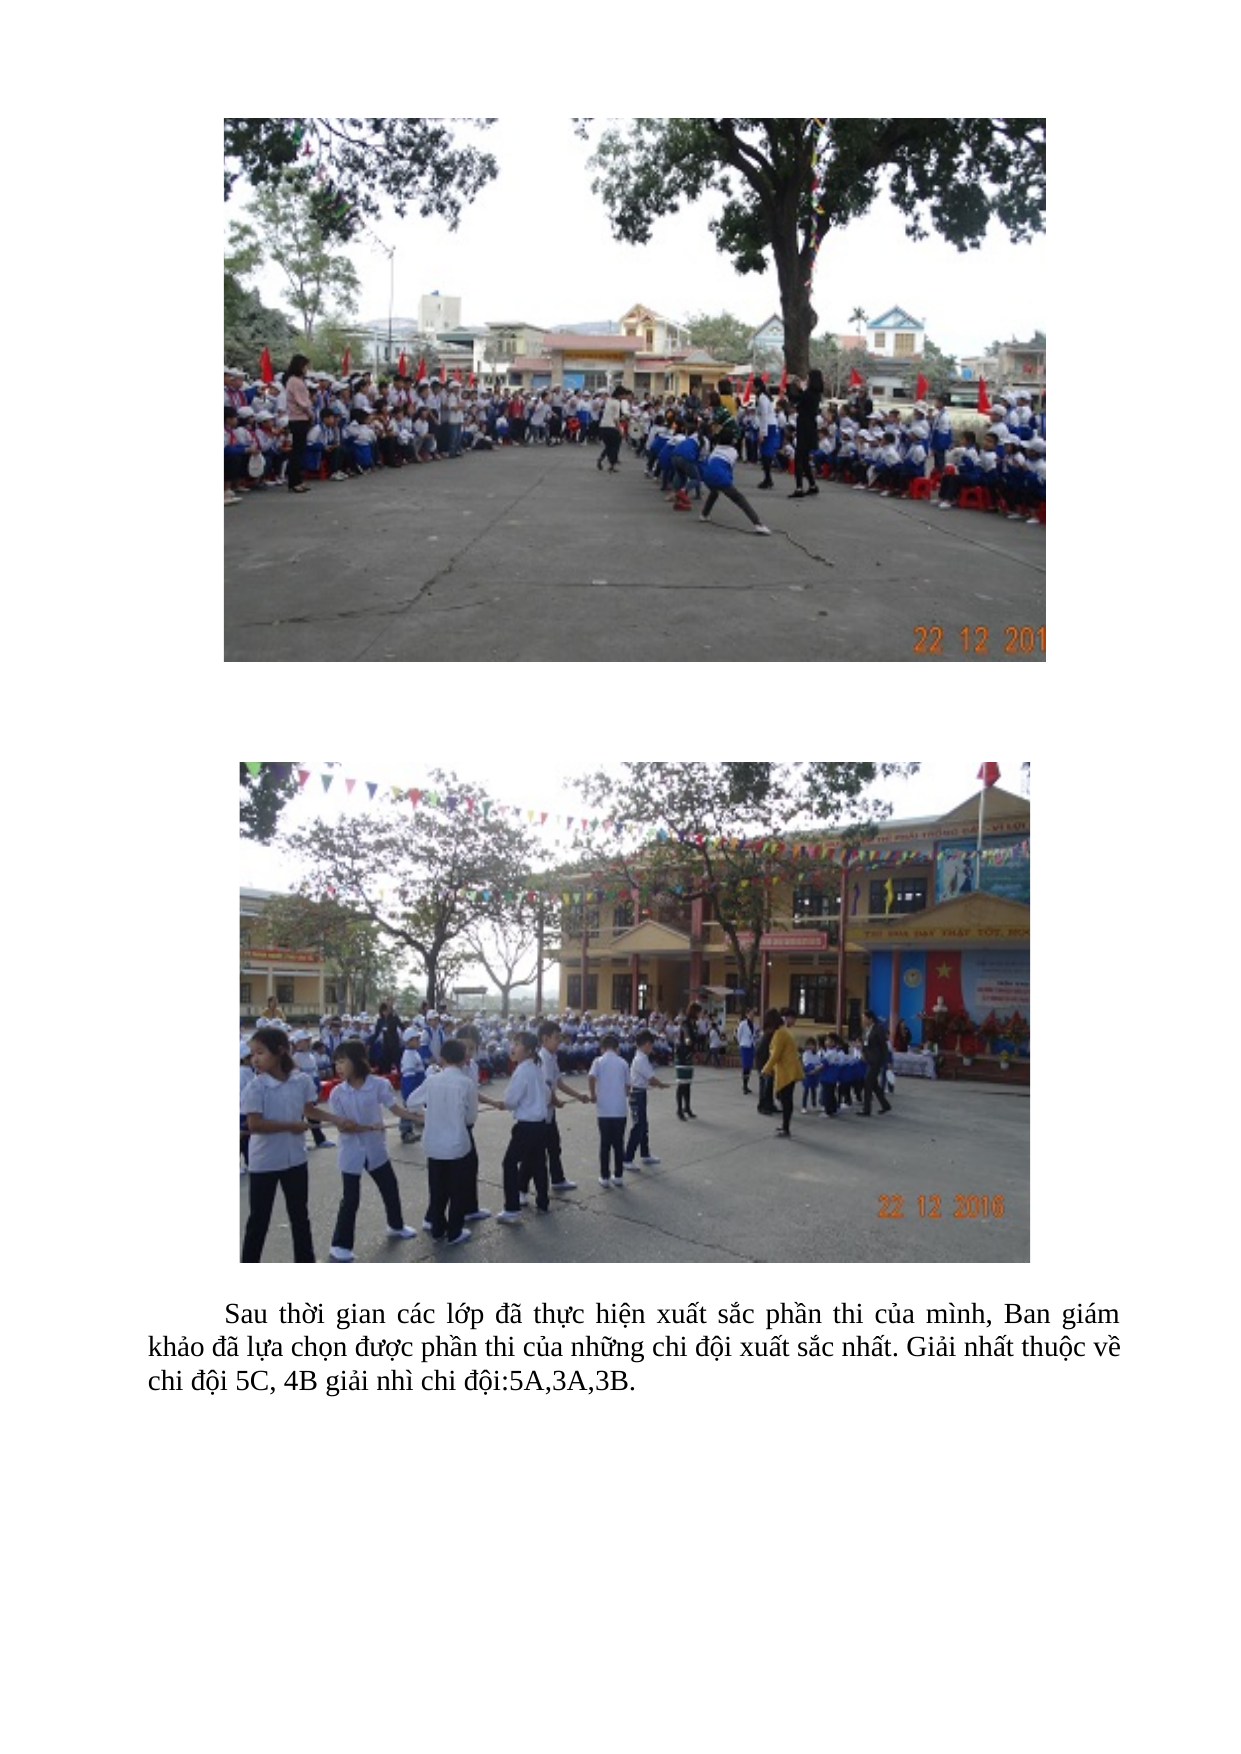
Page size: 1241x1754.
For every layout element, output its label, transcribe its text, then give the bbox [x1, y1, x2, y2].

picture [239, 762, 1031, 1263]
text Sau thời gian các lớp đã thực hiện xuất sắc phần thi của mình, Ban giám khảo đã lựa chọn được phần thi của những chi đội xuất sắc nhất. Giải nhất thuộc về chi đội 5C, 4B giải nhì chi đội:5A,3A,3B. [148, 1296, 1122, 1397]
picture [223, 118, 1046, 662]
